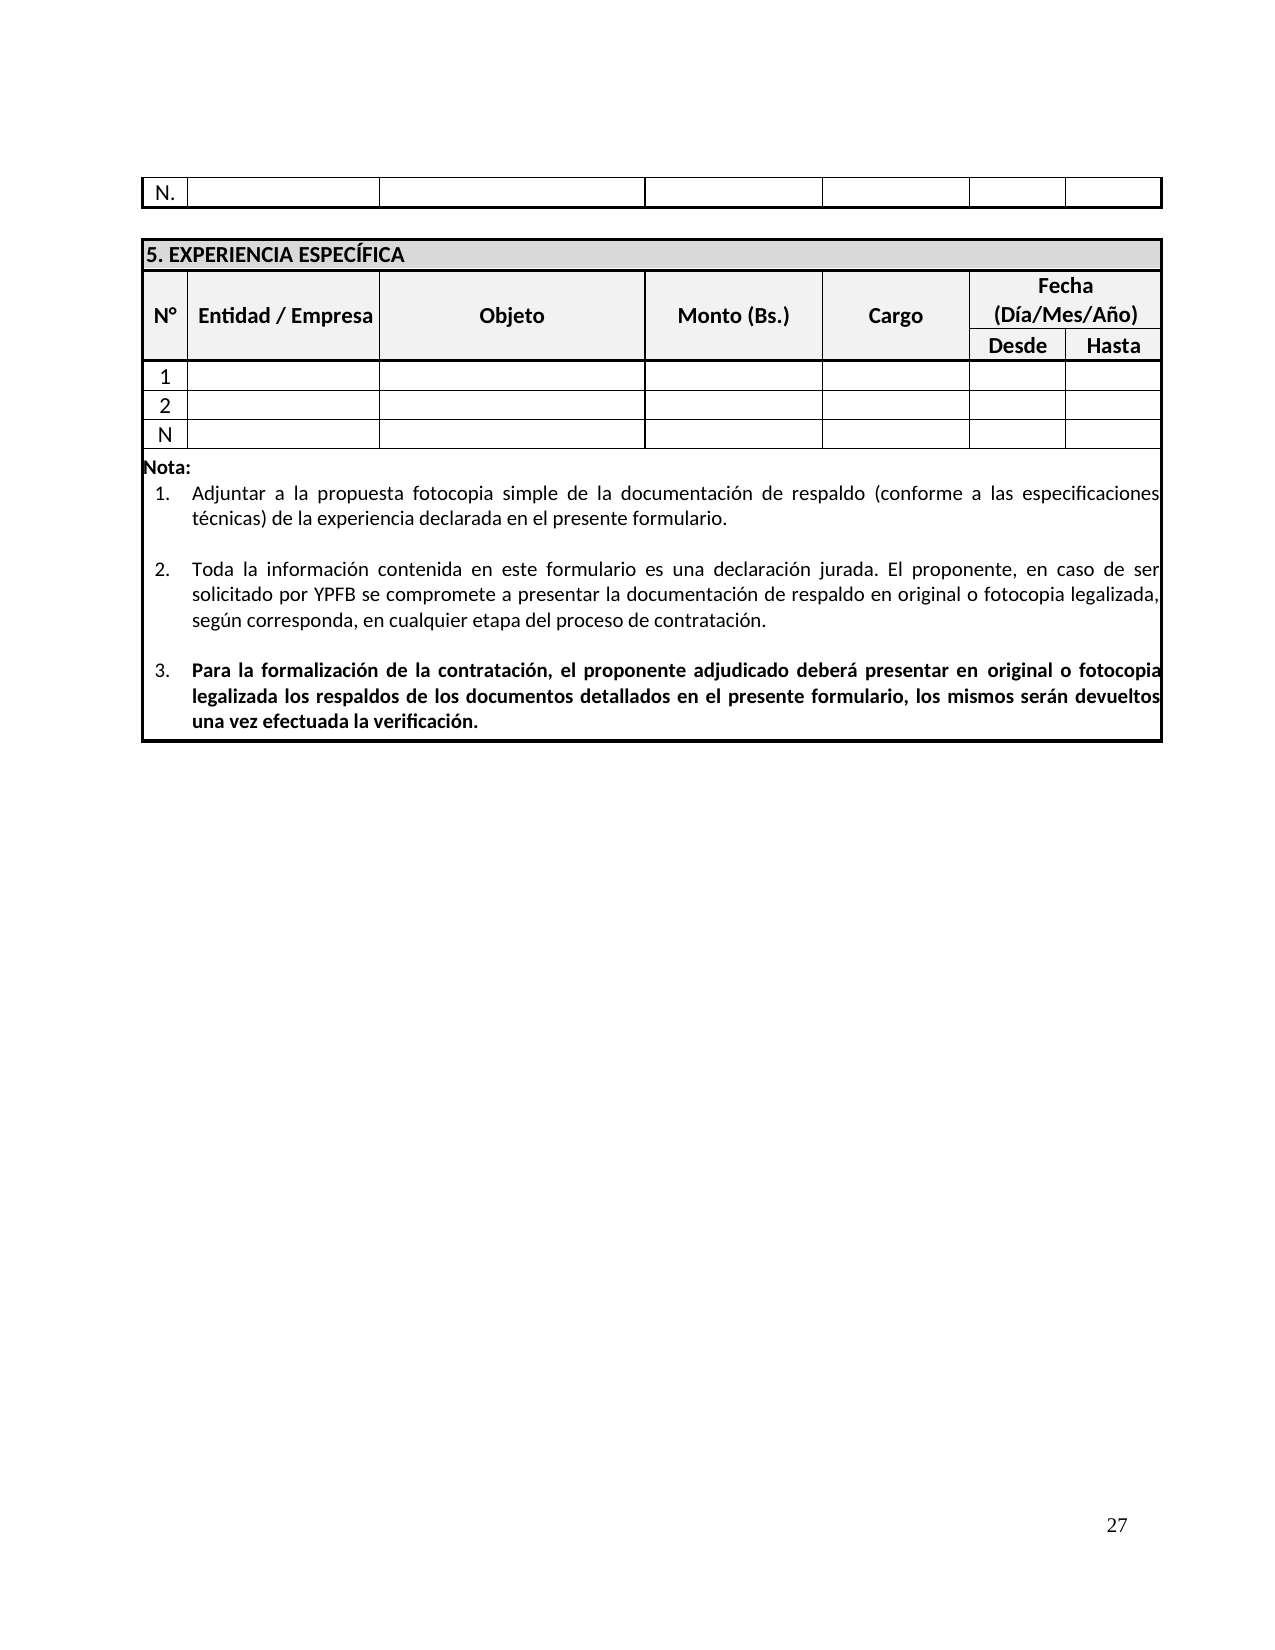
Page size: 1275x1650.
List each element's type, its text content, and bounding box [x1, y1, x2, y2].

table_cell Nota: Adjuntar a la propuesta fotocopia simple de la documentación de respaldo (conforme a las especificaciones técnicas) de la experiencia declarada en el presente formulario. Toda la información contenida en este formulario es una declaración jurada. El proponente, en caso de ser solicitado por YPFB se compromete a presentar la documentación de respaldo en original o fotocopia legalizada, según corresponda, en cualquier etapa del proceso de contratación. Para la formalización de la contratación, el proponente adjudicado deberá presentar en original o fotocopia legalizada los respaldos de los documentos detallados en el presente formulario, los mismos serán devueltos una vez efectuada la verificación. [144, 449, 1160, 739]
table_cell N [144, 420, 187, 448]
table_cell Monto (Bs.) [646, 272, 822, 359]
table_cell Cargo [823, 272, 969, 359]
table_cell [823, 391, 969, 419]
table_cell [188, 362, 379, 390]
table_cell Objeto [380, 272, 644, 359]
table_header 5. EXPERIENCIA ESPECÍFICA [144, 241, 1160, 268]
table_cell 2 [144, 391, 187, 419]
table_cell [970, 391, 1065, 419]
table_cell 1 [144, 362, 187, 390]
table_cell [823, 420, 969, 448]
table_cell Entidad / Empresa [188, 272, 379, 359]
table_cell Hasta [1066, 329, 1160, 359]
table_cell [646, 420, 822, 448]
table_cell N. [144, 178, 187, 206]
table_cell [970, 420, 1065, 448]
table_cell N° [144, 272, 187, 359]
table_cell [380, 362, 644, 390]
table_cell [188, 420, 379, 448]
table_cell [970, 362, 1065, 390]
table_cell Fecha (Día/Mes/Año) [970, 272, 1160, 328]
table_cell [646, 362, 822, 390]
table_cell [823, 362, 969, 390]
table_cell [380, 420, 644, 448]
table_cell [380, 178, 644, 206]
table_cell [823, 178, 969, 206]
table_cell [646, 178, 822, 206]
table_cell [646, 391, 822, 419]
table_cell [188, 391, 379, 419]
table_cell [1066, 178, 1160, 206]
table_cell [970, 178, 1065, 206]
table_cell [1066, 391, 1160, 419]
table_cell [1066, 420, 1160, 448]
table_cell [380, 391, 644, 419]
table_cell [188, 178, 379, 206]
table_cell [1066, 362, 1160, 390]
table_cell Desde [970, 329, 1065, 359]
